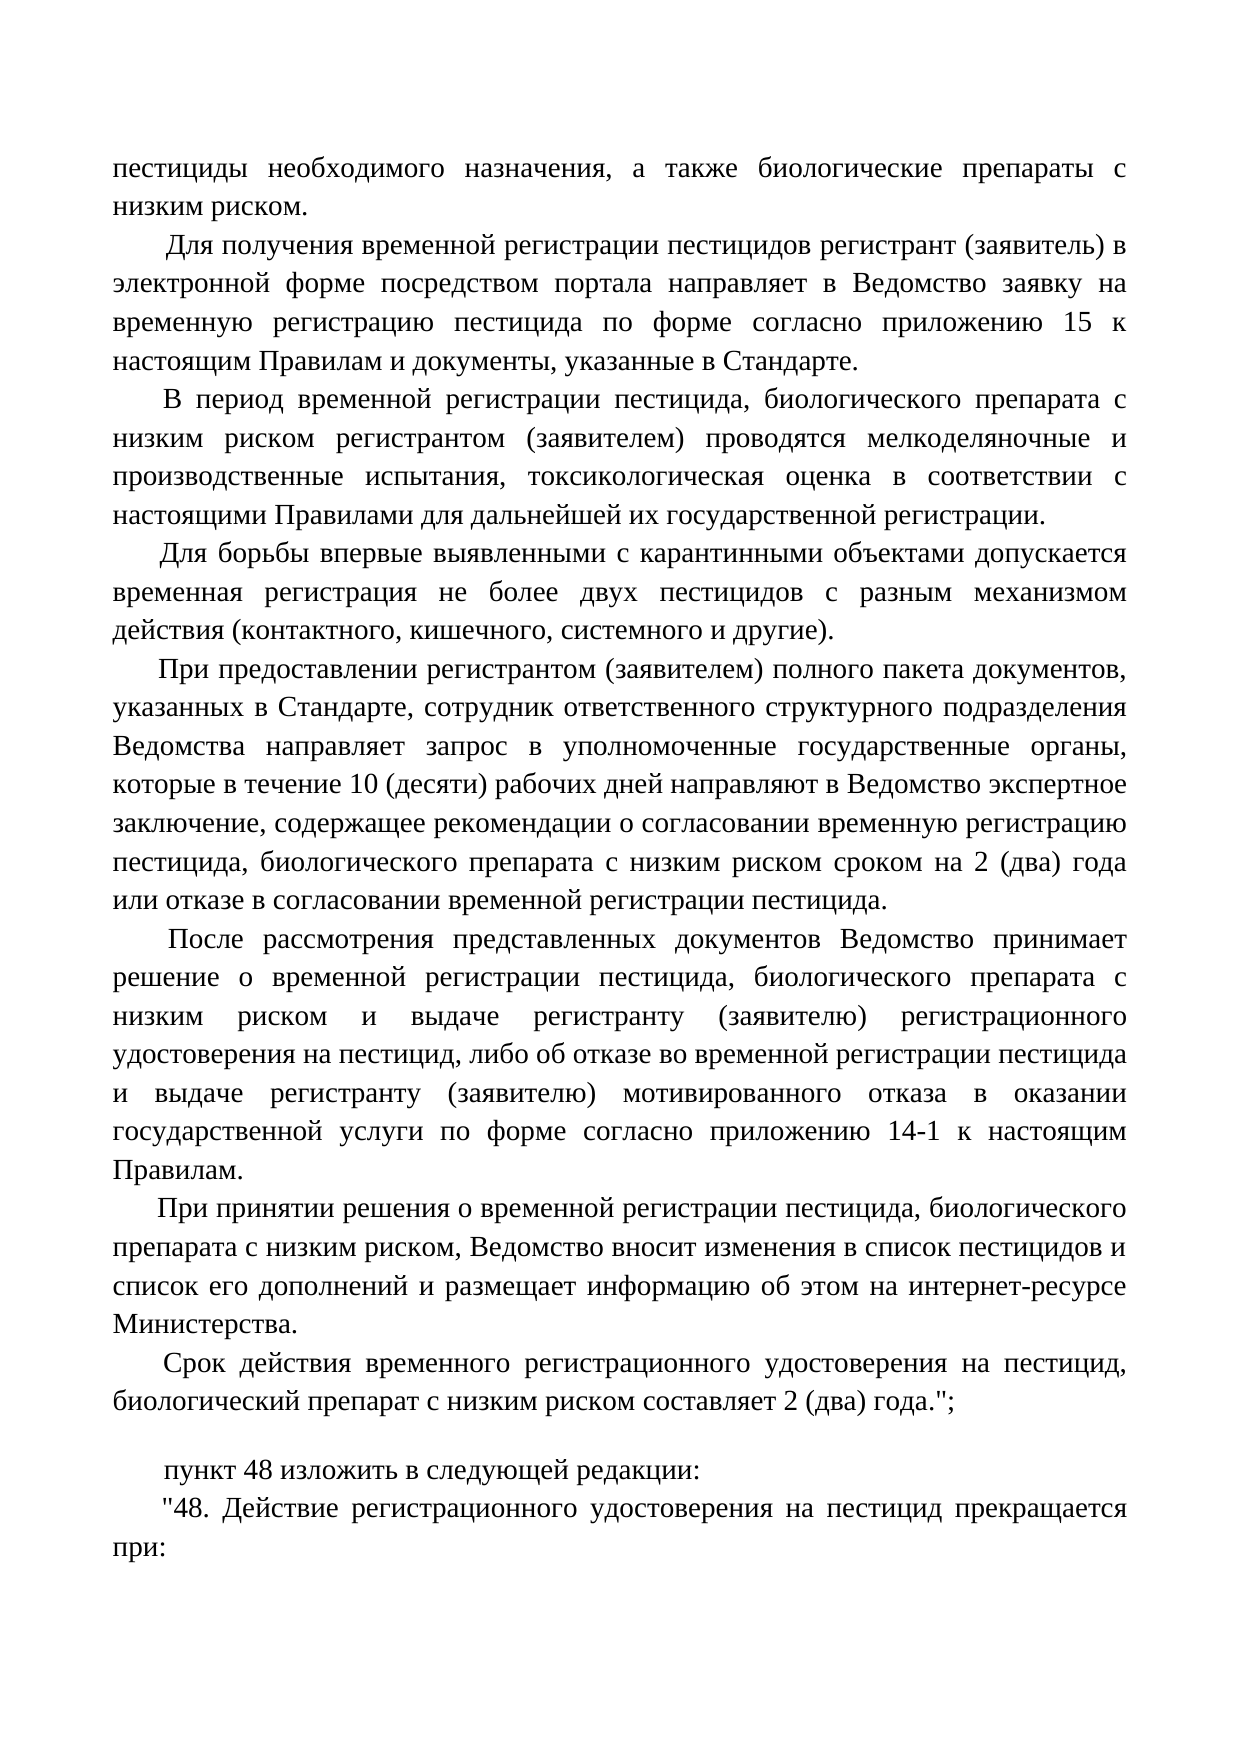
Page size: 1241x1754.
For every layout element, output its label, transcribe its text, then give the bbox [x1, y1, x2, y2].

text "48. Действие регистрационного удостоверения на пестицид прекращается при: [112, 1491, 1128, 1563]
text Для получения временной регистрации пестицидов регистрант (заявитель) в электронной форме посредством портала направляет в Ведомство заявку на временную регистрацию пестицида по форме согласно приложению 15 к настоящим Правилам и документы, указанные в Стандарте. [112, 227, 1128, 376]
text Срок действия временного регистрационного удостоверения на пестицид, биологический препарат с низким риском составляет 2 (два) года."; [112, 1345, 1128, 1417]
text В период временной регистрации пестицида, биологического препарата с низким риском регистрантом (заявителем) проводятся мелкоделяночные и производственные испытания, токсикологическая оценка в соответствии с настоящими Правилами для дальнейшей их государственной регистрации. [112, 381, 1128, 530]
text пункт 48 изложить в следующей редакции: [112, 1452, 1128, 1486]
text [112, 150, 1128, 222]
text Для борьбы впервые выявленными с карантинными объектами допускается временная регистрация не более двух пестицидов с разным механизмом действия (контактного, кишечного, системного и другие). [112, 535, 1128, 646]
text При предоставлении регистрантом (заявителем) полного пакета документов, указанных в Стандарте, сотрудник ответственного структурного подразделения Ведомства направляет запрос в уполномоченные государственные органы, которые в течение 10 (десяти) рабочих дней направляют в Ведомство экспертное заключение, содержащее рекомендации о согласовании временную регистрацию пестицида, биологического препарата с низким риском сроком на 2 (два) года или отказе в согласовании временной регистрации пестицида. [112, 651, 1128, 916]
text При принятии решения о временной регистрации пестицида, биологического препарата с низким риском, Ведомство вносит изменения в список пестицидов и список его дополнений и размещает информацию об этом на интернет-ресурсе Министерства. [112, 1191, 1128, 1340]
text После рассмотрения представленных документов Ведомство принимает решение о временной регистрации пестицида, биологического препарата с низким риском и выдаче регистранту (заявителю) регистрационного удостоверения на пестицид, либо об отказе во временной регистрации пестицида и выдаче регистранту (заявителю) мотивированного отказа в оказании государственной услуги по форме согласно приложению 14-1 к настоящим Правилам. [112, 921, 1128, 1186]
